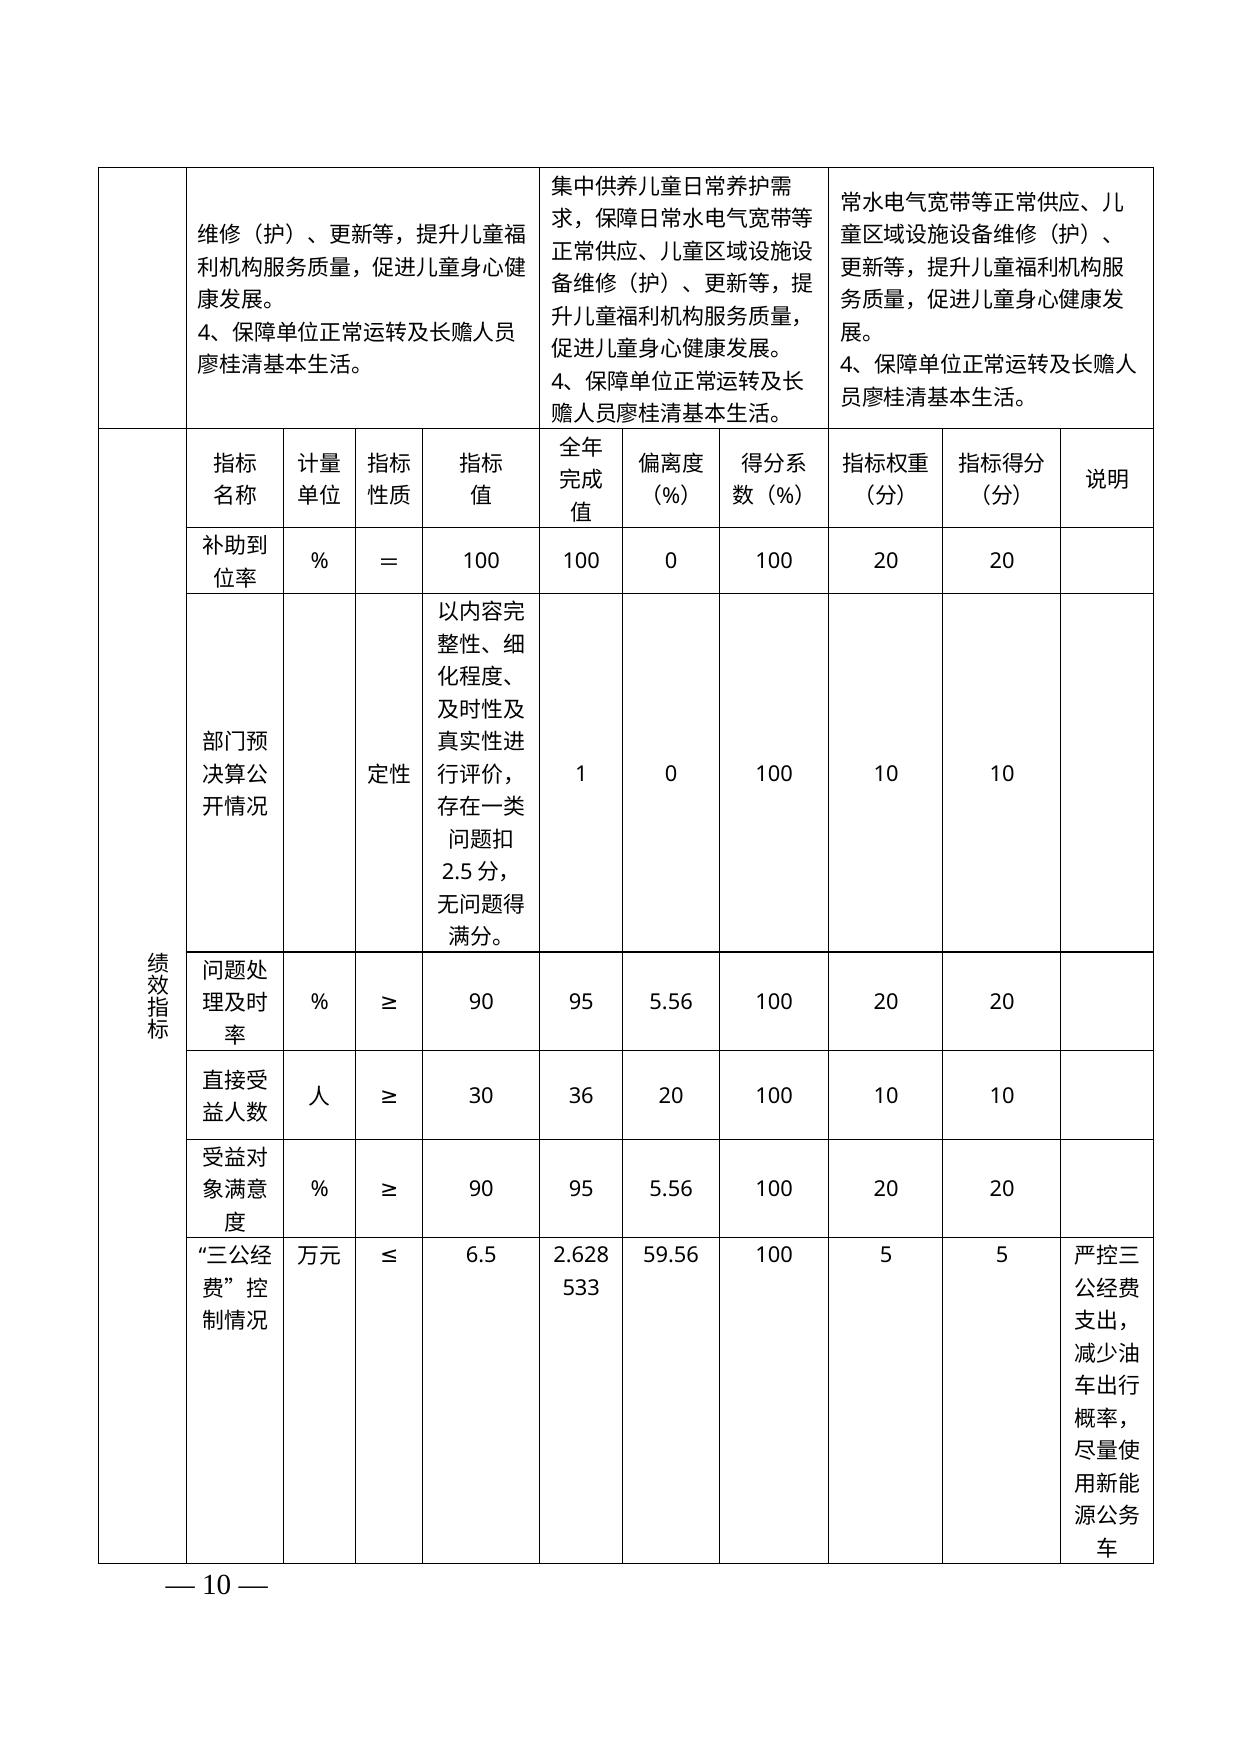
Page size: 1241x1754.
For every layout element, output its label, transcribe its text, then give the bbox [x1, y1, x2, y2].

table_cell 人 [284, 1051, 355, 1138]
table_cell 指标 名称 [187, 429, 283, 527]
table_cell 5.56 [623, 1140, 719, 1237]
table_cell 指标得分 （分） [943, 429, 1060, 527]
table_cell 补助到位率 [187, 528, 283, 593]
table_cell 问题处理及时率 [187, 953, 283, 1050]
table_cell ≥ [356, 1140, 422, 1237]
table_cell 100 [720, 1238, 828, 1563]
table_cell 100 [720, 953, 828, 1050]
table_cell 20 [829, 953, 942, 1050]
table_cell 59.56 [623, 1238, 719, 1563]
table_cell 说明 [1061, 429, 1153, 527]
table_cell 绩效指标 [99, 429, 186, 1563]
table_cell 20 [829, 1140, 942, 1237]
table_cell 偏离度（%） [623, 429, 719, 527]
table_cell 得分系数（%） [720, 429, 828, 527]
table_cell 指标 性质 [356, 429, 422, 527]
table_cell 10 [829, 1051, 942, 1138]
table_cell 10 [829, 594, 942, 951]
table_cell 指标权重 （分） [829, 429, 942, 527]
table_cell [284, 594, 355, 951]
table_cell 以内容完整性、细化程度、及时性及真实性进行评价，存在一类问题扣2.5分，无问题得满分。 [423, 594, 539, 951]
table_cell 100 [540, 528, 622, 593]
table_cell % [284, 1140, 355, 1237]
table_cell % [284, 528, 355, 593]
table_cell 100 [720, 528, 828, 593]
table_cell 10 [943, 1051, 1060, 1138]
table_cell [187, 168, 539, 428]
table_cell 20 [623, 1051, 719, 1138]
table_cell 20 [943, 1140, 1060, 1237]
table_cell 100 [720, 594, 828, 951]
table_cell 95 [540, 953, 622, 1050]
table_cell 0 [623, 528, 719, 593]
table_cell 部门预决算公开情况 [187, 594, 283, 951]
table_cell 90 [423, 1140, 539, 1237]
table_cell ＝ [356, 528, 422, 593]
table_cell [1061, 953, 1153, 1050]
table_cell 2.628533 [540, 1238, 622, 1563]
table_cell [1061, 1051, 1153, 1138]
table_cell 指标 值 [423, 429, 539, 527]
table_cell ≤ [356, 1238, 422, 1563]
table_cell “三公经费”控制情况 [187, 1238, 283, 1563]
table_cell 5 [829, 1238, 942, 1563]
table_cell 0 [623, 594, 719, 951]
table_cell 全年 完成值 [540, 429, 622, 527]
table_cell 100 [720, 1051, 828, 1138]
table_cell 受益对象满意度 [187, 1140, 283, 1237]
table_cell [1061, 528, 1153, 593]
table_cell 定性 [356, 594, 422, 951]
table_cell 90 [423, 953, 539, 1050]
table_cell 直接受益人数 [187, 1051, 283, 1138]
table_cell 严控三公经费支出，减少油车出行概率，尽量使用新能源公务车 [1061, 1238, 1153, 1563]
table_cell [1061, 594, 1153, 951]
table_cell % [284, 953, 355, 1050]
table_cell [829, 168, 1153, 428]
table_cell ≥ [356, 1051, 422, 1138]
table_cell 1 [540, 594, 622, 951]
table_cell 计量 单位 [284, 429, 355, 527]
table_cell 6.5 [423, 1238, 539, 1563]
table_cell 5 [943, 1238, 1060, 1563]
table_cell 100 [720, 1140, 828, 1237]
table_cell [540, 168, 828, 428]
table_cell 20 [829, 528, 942, 593]
table_cell 万元 [284, 1238, 355, 1563]
table_cell 30 [423, 1051, 539, 1138]
table_cell 5.56 [623, 953, 719, 1050]
table_cell 95 [540, 1140, 622, 1237]
table_cell 20 [943, 528, 1060, 593]
table_cell 100 [423, 528, 539, 593]
table_cell 20 [943, 953, 1060, 1050]
table_cell 36 [540, 1051, 622, 1138]
table_cell ≥ [356, 953, 422, 1050]
table_cell 10 [943, 594, 1060, 951]
table_cell [1061, 1140, 1153, 1237]
